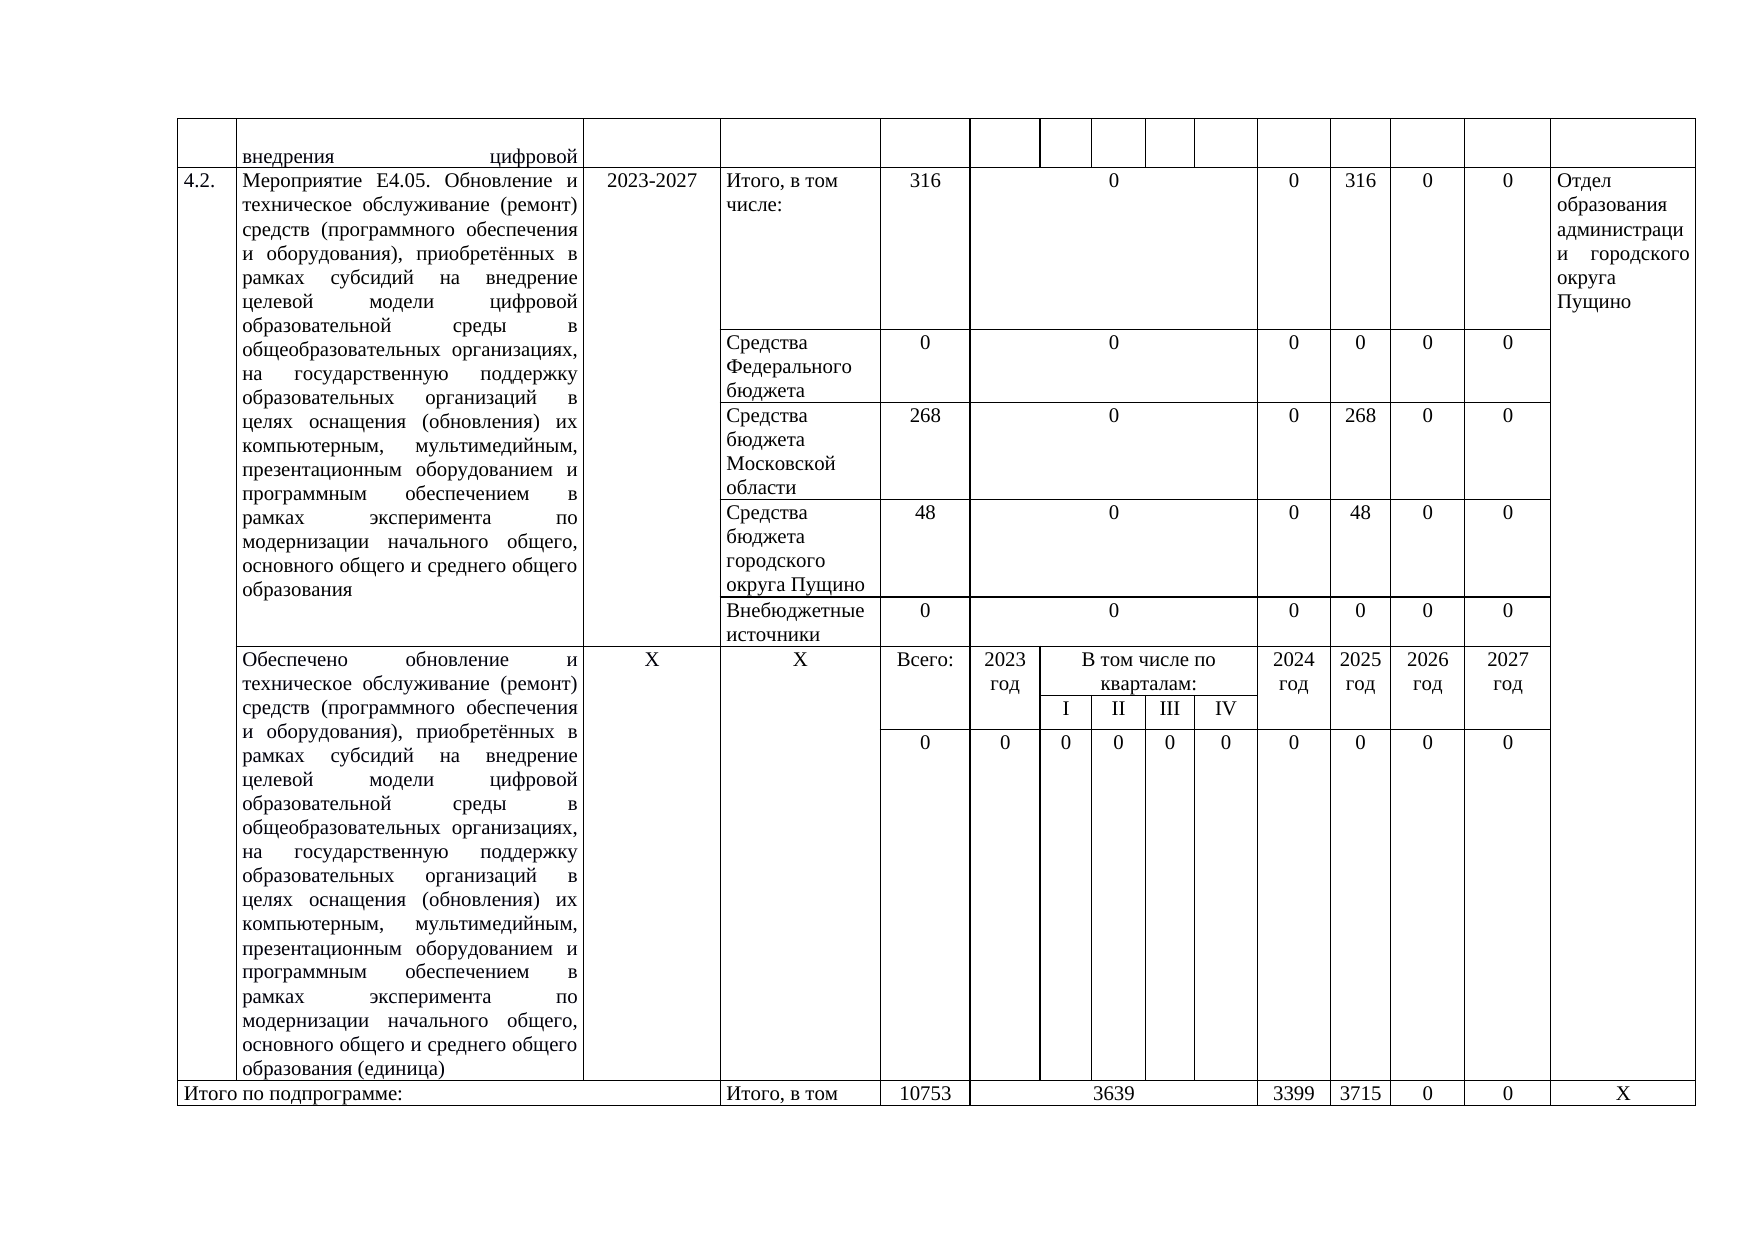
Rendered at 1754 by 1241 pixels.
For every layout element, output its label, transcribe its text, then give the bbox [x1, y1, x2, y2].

table_cell 0 [1465, 500, 1550, 596]
table_cell 0 [881, 730, 969, 1080]
table_cell X [1551, 1081, 1695, 1105]
table_cell 0 [971, 168, 1257, 329]
table_cell 0 [1041, 730, 1091, 1080]
table_cell 0 [971, 598, 1257, 646]
table_cell Обеспечено обновление и техническое обслуживание (ремонт) средств (программного обеспечения и оборудования), приобретённых в рамках субсидий на внедрение целевой модели цифровой образовательной среды в общеобразовательных организациях, на государственную поддержку образовательных организаций в целях оснащения (обновления) их компьютерным, мультимедийным, презентационным оборудованием и программным обеспечением в рамках эксперимента по модернизации начального общего, основного общего и среднего общего образования (единица) [237, 647, 583, 1080]
table_cell 0 [1391, 119, 1464, 167]
table_cell 0 [1465, 403, 1550, 499]
table_cell 2023 год [971, 647, 1039, 729]
table_cell IV [1195, 696, 1257, 729]
table_cell 0 [1465, 119, 1550, 167]
table_cell 0 [1465, 168, 1550, 329]
table_cell 2023-2027 [584, 168, 720, 646]
table_cell 0 [971, 730, 1039, 1080]
table_cell 0 [1195, 730, 1257, 1080]
table_cell 0 [1465, 1081, 1550, 1105]
table_cell 0 [1195, 119, 1257, 167]
table_cell 0 [1465, 730, 1550, 1080]
table_cell 0 [881, 598, 969, 646]
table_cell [1551, 168, 1695, 1080]
table_cell Средства бюджета городского округа Пущино [721, 500, 880, 596]
table_cell 0 [1465, 598, 1550, 646]
table_cell 48 [881, 500, 969, 596]
table_cell 3639 [971, 1081, 1257, 1105]
table_cell 0 [1092, 119, 1145, 167]
table_cell 3715 [1331, 1081, 1390, 1105]
table_cell 3399 [1258, 1081, 1330, 1105]
table_cell 0 [1258, 730, 1330, 1080]
table_cell 2024 год [1258, 647, 1330, 729]
table_cell 4.2. [178, 168, 236, 1080]
table_cell 0 [1391, 598, 1464, 646]
table_cell X [721, 647, 880, 1080]
table_cell 2026 год [1391, 647, 1464, 729]
table_cell 0 [1331, 598, 1390, 646]
table_cell 0 [1331, 119, 1390, 167]
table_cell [178, 1081, 720, 1105]
table_cell Мероприятие E4.05. Обновление и техническое обслуживание (ремонт) средств (программного обеспечения и оборудования), приобретённых в рамках субсидий на внедрение целевой модели цифровой образовательной среды в общеобразовательных организациях, на государственную поддержку образовательных организаций в целях оснащения (обновления) их компьютерным, мультимедийным, презентационным оборудованием и программным обеспечением в рамках эксперимента по модернизации начального общего, основного общего и среднего общего образования [237, 168, 583, 646]
table_cell 0 [1391, 500, 1464, 596]
table_cell 0 [1391, 168, 1464, 329]
table_cell 0 [1258, 500, 1330, 596]
table_cell 0 [1331, 730, 1390, 1080]
table_cell Итого, в том числе: [721, 1081, 880, 1105]
table_cell 0 [881, 119, 969, 167]
table_cell 0 [1391, 1081, 1464, 1105]
table_cell 0 [1258, 168, 1330, 329]
table_cell 268 [881, 403, 969, 499]
table_cell 0 [971, 330, 1257, 402]
table_cell Внебюджетные источники [721, 598, 880, 646]
table_cell 0 [1258, 119, 1330, 167]
table_cell 0 [971, 119, 1039, 167]
table_cell 0 [1391, 403, 1464, 499]
table_cell 0 [1258, 403, 1330, 499]
table_cell 0 [1258, 598, 1330, 646]
table_cell 0 [1391, 730, 1464, 1080]
table_cell 268 [1331, 403, 1390, 499]
table_cell 0 [1146, 119, 1194, 167]
table_cell X [584, 647, 720, 1080]
table_cell 0 [971, 403, 1257, 499]
table_cell 316 [881, 168, 969, 329]
table_cell Итого, в том числе: [721, 168, 880, 329]
table_cell III [1146, 696, 1194, 729]
table_cell В том числе по кварталам: [1041, 647, 1257, 695]
table_cell 2025 год [1331, 647, 1390, 729]
table_cell I [1041, 696, 1091, 729]
table_cell 2027 год [1465, 647, 1550, 729]
table_cell 10753 [881, 1081, 969, 1105]
table_cell 0 [1041, 119, 1091, 167]
table_cell 0 [1391, 330, 1464, 402]
table_cell 0 [1258, 330, 1330, 402]
table_cell 0 [1465, 330, 1550, 402]
table_cell 0 [971, 500, 1257, 596]
table_cell 316 [1331, 168, 1390, 329]
table_cell II [1092, 696, 1145, 729]
table_cell 0 [881, 330, 969, 402]
table_cell Средства Федерального бюджета [721, 330, 880, 402]
table_cell 0 [1092, 730, 1145, 1080]
table_cell 48 [1331, 500, 1390, 596]
table_cell Всего: [881, 647, 969, 729]
table_cell Средства бюджета Московской области [721, 403, 880, 499]
table_cell 0 [1146, 730, 1194, 1080]
table_cell 0 [1331, 330, 1390, 402]
